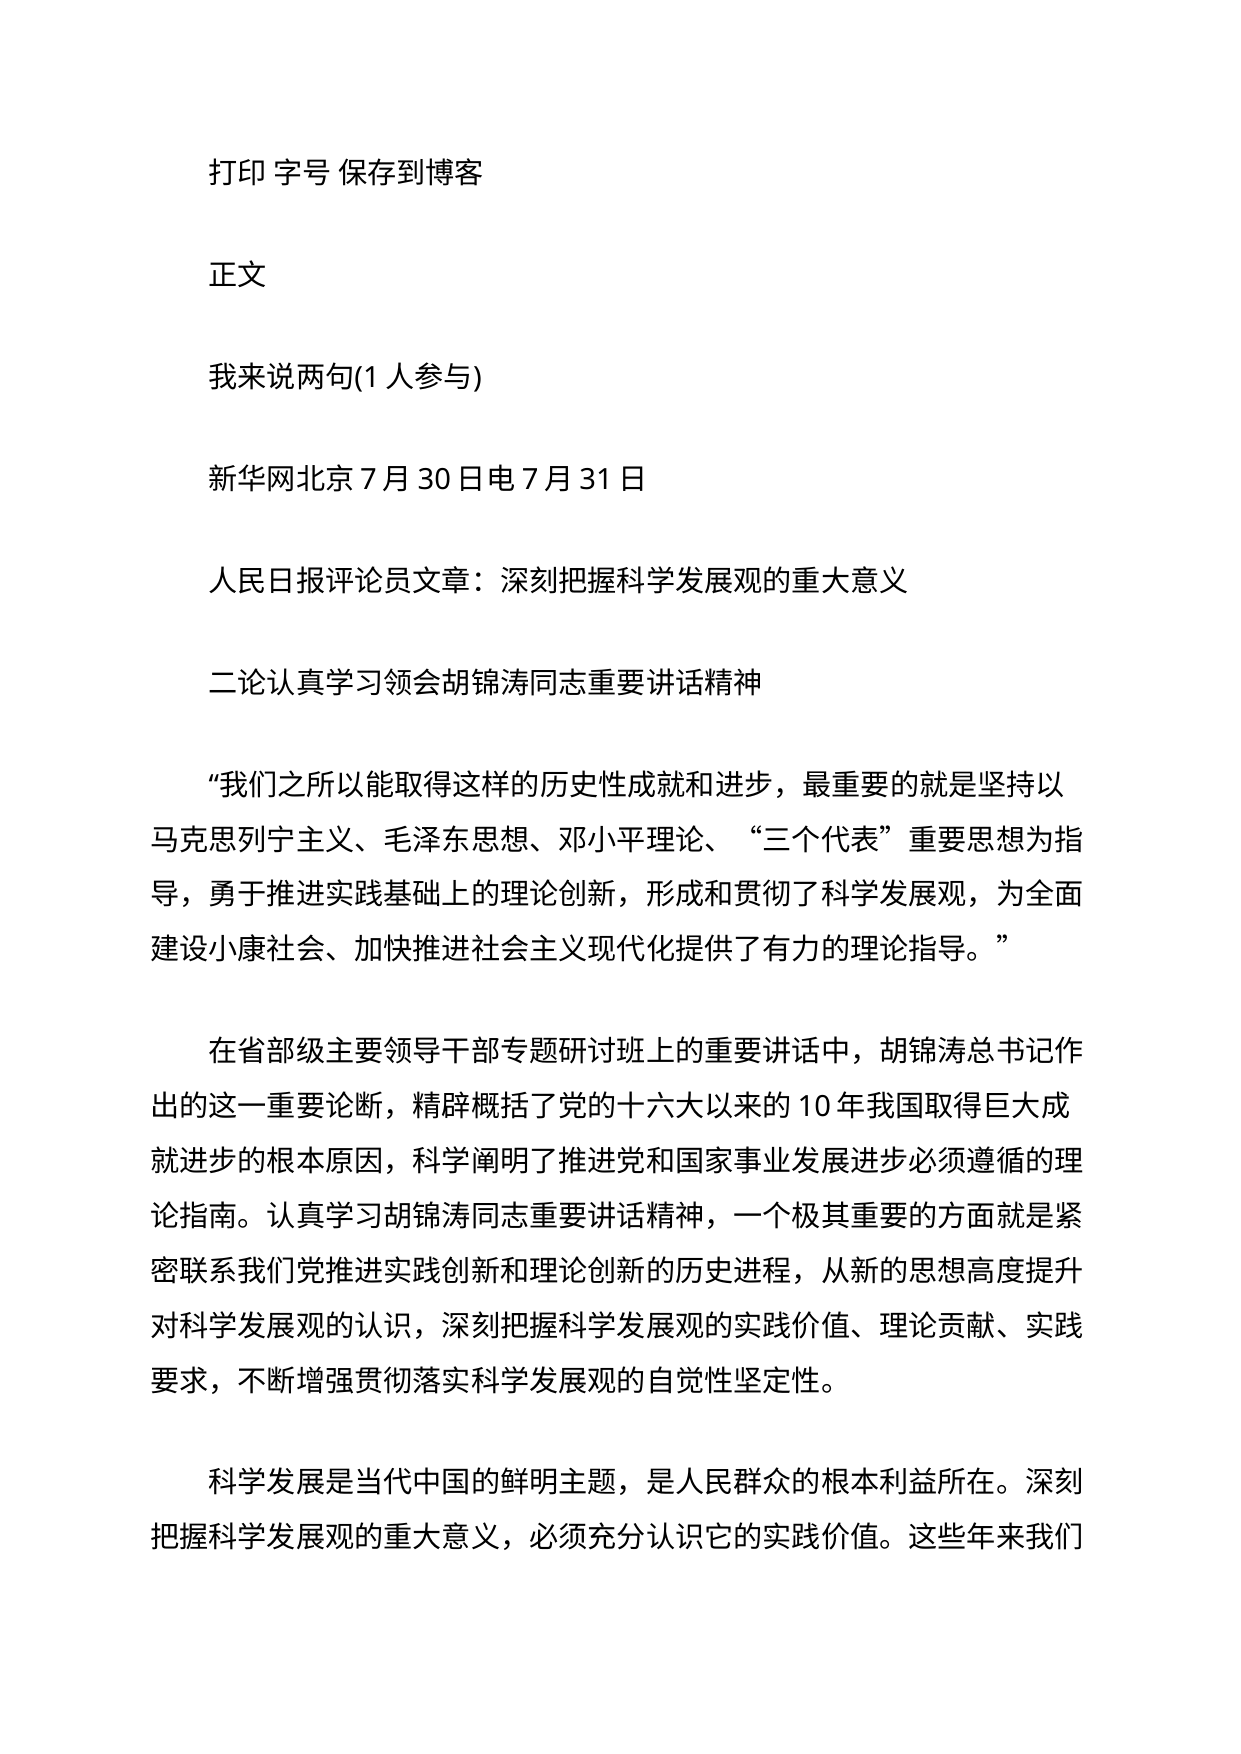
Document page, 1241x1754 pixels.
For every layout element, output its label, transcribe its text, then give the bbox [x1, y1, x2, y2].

text 打印 字号 保存到博客 [150, 150, 1090, 192]
text 正文 [150, 252, 1090, 294]
text 二论认真学习领会胡锦涛同志重要讲话精神 [150, 659, 1090, 702]
text 新华网北京7月30日电 7月31日 [150, 456, 1090, 498]
text 在省部级主要领导干部专题研讨班上的重要讲话中，胡锦涛总书记作出的这一重要论断，精辟概括了党的十六大以来的10年我国取得巨大成就进步的根本原因，科学阐明了推进党和国家事业发展进步必须遵循的理论指南。认真学习胡锦涛同志重要讲话精神，一个极其重要的方面就是紧密联系我们党推进实践创新和理论创新的历史进程，从新的思想高度提升对科学发展观的认识，深刻把握科学发展观的实践价值、理论贡献、实践要求，不断增强贯彻落实科学发展观的自觉性坚定性。 [150, 1028, 1090, 1399]
text 人民日报评论员文章：深刻把握科学发展观的重大意义 [150, 557, 1090, 600]
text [150, 1459, 1090, 1556]
text “我们之所以能取得这样的历史性成就和进步，最重要的就是坚持以马克思列宁主义、毛泽东思想、邓小平理论、“三个代表”重要思想为指导，勇于推进实践基础上的理论创新，形成和贯彻了科学发展观，为全面建设小康社会、加快推进社会主义现代化提供了有力的理论指导。” [150, 761, 1090, 968]
text 我来说两句(1人参与) [150, 353, 1090, 396]
